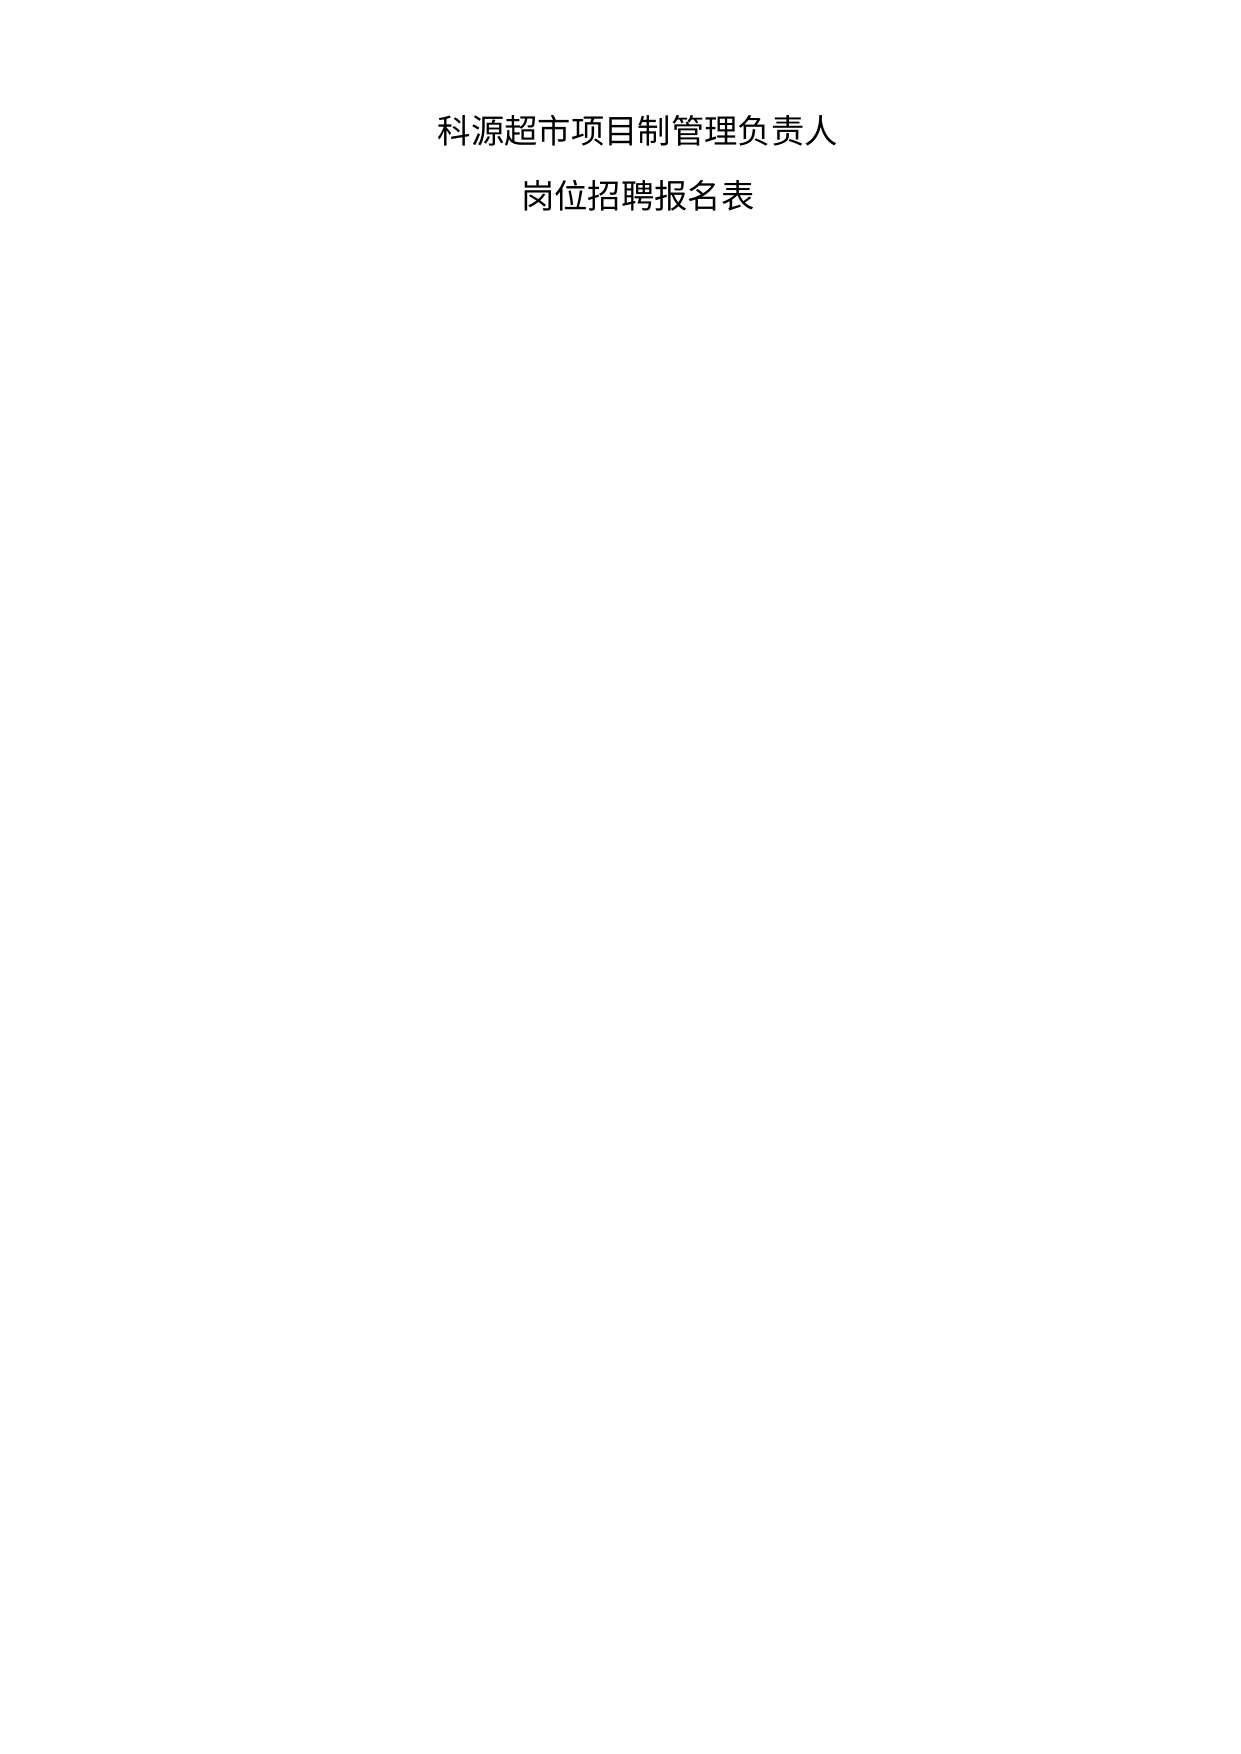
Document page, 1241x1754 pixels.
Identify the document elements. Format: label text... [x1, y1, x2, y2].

text 科源超市项目制管理负责人 [87, 96, 1187, 161]
text 岗位招聘报名表 [87, 161, 1187, 226]
